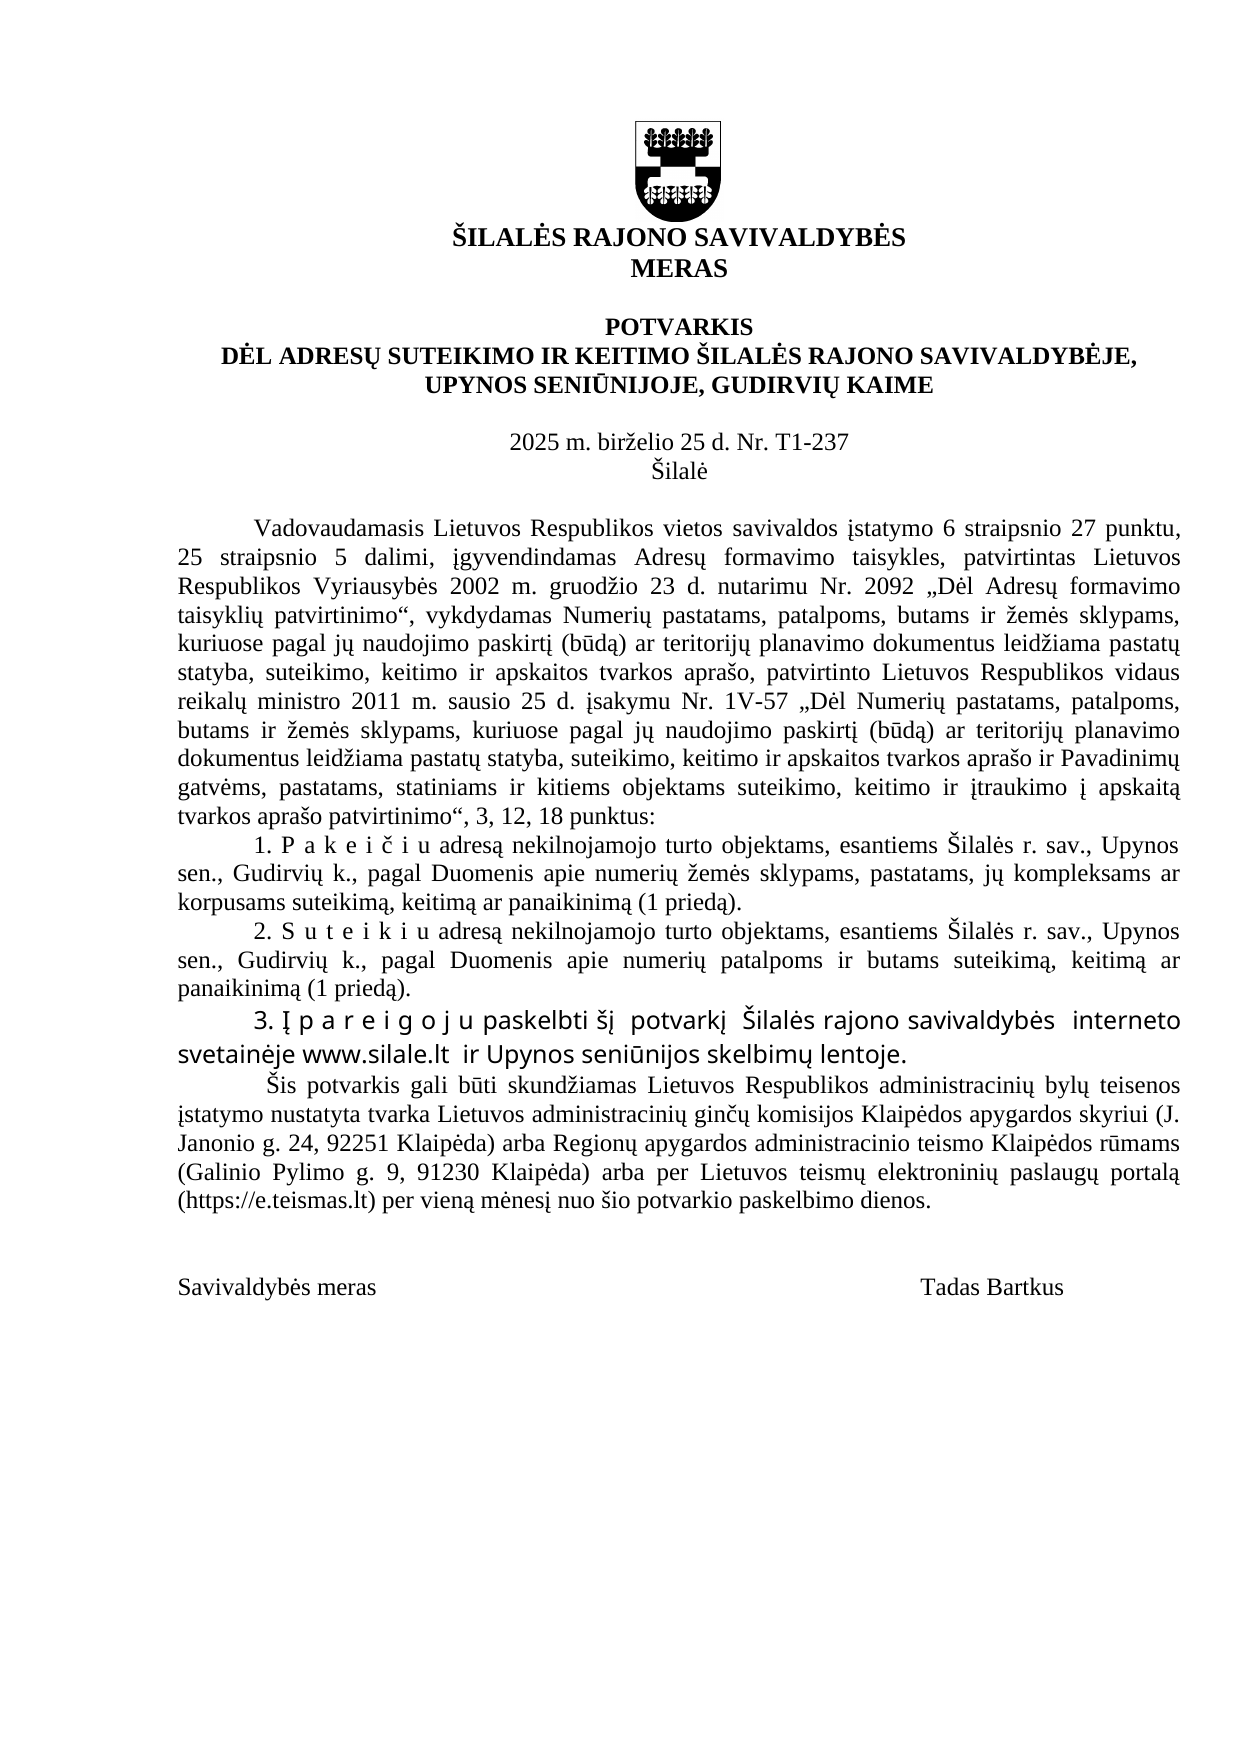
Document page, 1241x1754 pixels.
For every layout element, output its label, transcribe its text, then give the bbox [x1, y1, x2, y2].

text 2. S u t e i k i u adresą nekilnojamojo turto objektams, esantiems Šilalės r. sav., Upynos sen., Gudirvių k., pagal Duomenis apie numerių patalpoms ir butams suteikimą, keitimą ar panaikinimą (1 priedą). [177, 916, 1181, 1002]
text Vadovaudamasis Lietuvos Respublikos vietos savivaldos įstatymo 6 straipsnio 27 punktu, 25 straipsnio 5 dalimi, įgyvendindamas Adresų formavimo taisykles, patvirtintas Lietuvos Respublikos Vyriausybės 2002 m. gruodžio 23 d. nutarimu Nr. 2092 „Dėl Adresų formavimo taisyklių patvirtinimo“, vykdydamas Numerių pastatams, patalpoms, butams ir žemės sklypams, kuriuose pagal jų naudojimo paskirtį (būdą) ar teritorijų planavimo dokumentus leidžiama pastatų statyba, suteikimo, keitimo ir apskaitos tvarkos aprašo, patvirtinto Lietuvos Respublikos vidaus reikalų ministro 2011 m. sausio 25 d. įsakymu Nr. 1V-57 „Dėl Numerių pastatams, patalpoms, butams ir žemės sklypams, kuriuose pagal jų naudojimo paskirtį (būdą) ar teritorijų planavimo dokumentus leidžiama pastatų statyba, suteikimo, keitimo ir apskaitos tvarkos aprašo ir Pavadinimų gatvėms, pastatams, statiniams ir kitiems objektams suteikimo, keitimo ir įtraukimo į apskaitą tvarkos aprašo patvirtinimo“, 3, 12, 18 punktus: [177, 513, 1181, 830]
text meras [177, 252, 1181, 283]
picture [634, 118, 724, 222]
text 3. Į p a r e i g o j u paskelbti šį potvarkį Šilalės rajono savivaldybės interneto svetainėje www.silale.lt ir Upynos seniūnijos skelbimų lentoje. [177, 1002, 1181, 1070]
text 2025 m. birželio 25 d. Nr. T1-237 [177, 427, 1181, 456]
text DĖL ADRESŲ SUTEIKIMO IR KEITIMO ŠILALĖS RAJONO SAVIVALDYBĖJE, [177, 341, 1181, 370]
text UPYNOS SENIŪNIJOJE, GUDIRVIŲ KAIME [177, 370, 1181, 398]
text Šilalės rajono savivaldybės [177, 221, 1181, 252]
text Šilalė [177, 456, 1181, 485]
list Šis potvarkis gali būti skundžiamas Lietuvos Respublikos administracinių bylų teisenos įstatymo nustatyta tvarka Lietuvos administracinių ginčų komisijos Klaipėdos apygardos skyriui (J. Janonio g. 24, 92251 Klaipėda) arba Regionų apygardos administracinio teismo Klaipėdos rūmams (Galinio Pylimo g. 9, 91230 Klaipėda) arba per Lietuvos teismų elektroninių paslaugų portalą (https://e.teismas.lt) per vieną mėnesį nuo šio potvarkio paskelbimo dienos. [177, 1070, 1181, 1214]
text POTVARKIS [177, 312, 1181, 341]
text Savivaldybės meras Tadas Bartkus [177, 1272, 1181, 1300]
text 1. P a k e i č i u adresą nekilnojamojo turto objektams, esantiems Šilalės r. sav., Upynos sen., Gudirvių k., pagal Duomenis apie numerių žemės sklypams, pastatams, jų kompleksams ar korpusams suteikimą, keitimą ar panaikinimą (1 priedą). [177, 830, 1181, 916]
